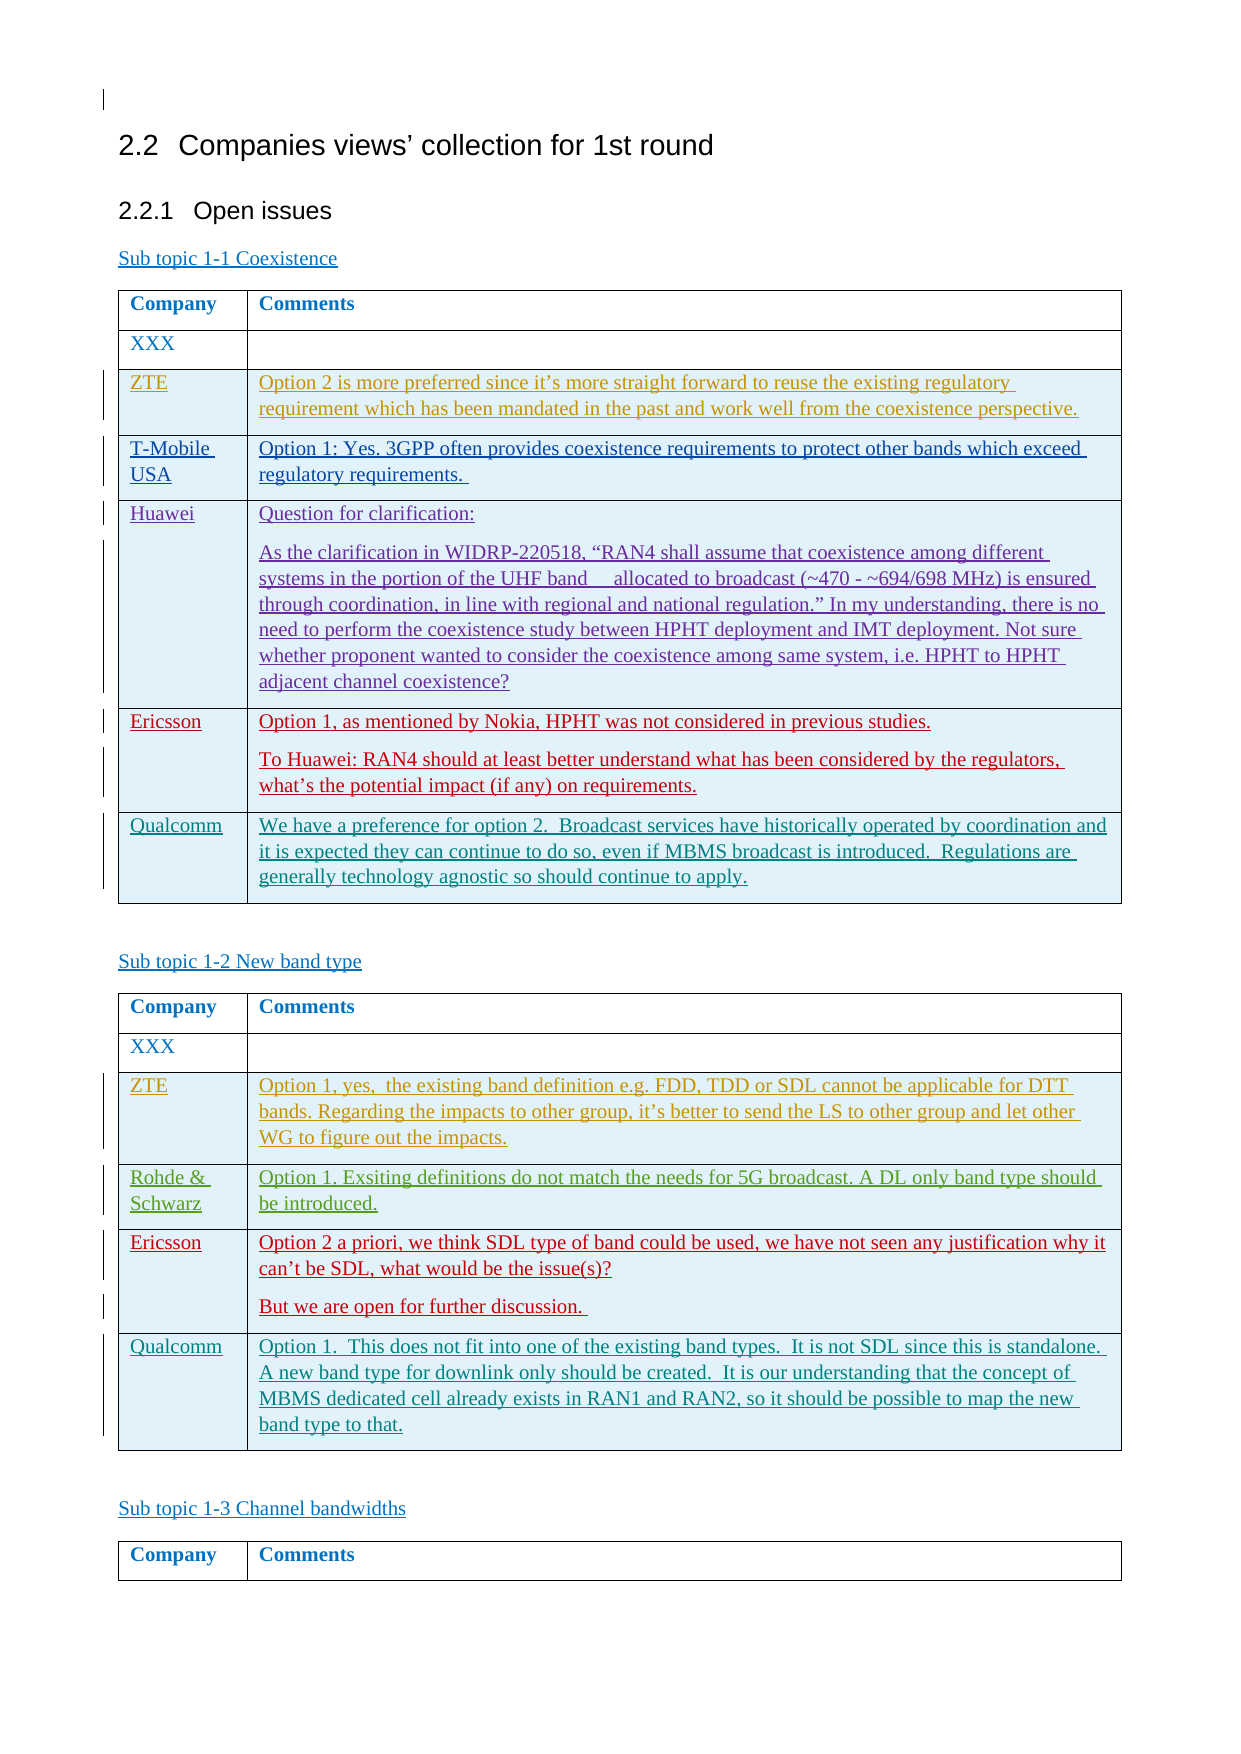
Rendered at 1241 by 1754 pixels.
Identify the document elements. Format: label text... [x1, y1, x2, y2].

table_header Comments [248, 994, 1121, 1033]
subtitle Open issues [118, 196, 1122, 224]
table_cell XXX [119, 331, 247, 369]
table_header Company [119, 291, 247, 330]
subtitle Companies views’ collection for 1st round [118, 128, 1122, 162]
table_header Company [119, 1542, 247, 1580]
table_header Comments [248, 291, 1121, 330]
table_cell [248, 331, 1121, 369]
text Sub topic 1-2 New band type [118, 949, 1122, 973]
table_cell [248, 1034, 1121, 1072]
table_header Company [119, 994, 247, 1033]
table_header Comments [248, 1542, 1121, 1580]
table_cell XXX [119, 1034, 247, 1072]
text Sub topic 1-3 Channel bandwidths [118, 1496, 1122, 1520]
text Sub topic 1-1 Coexistence [118, 246, 1122, 270]
